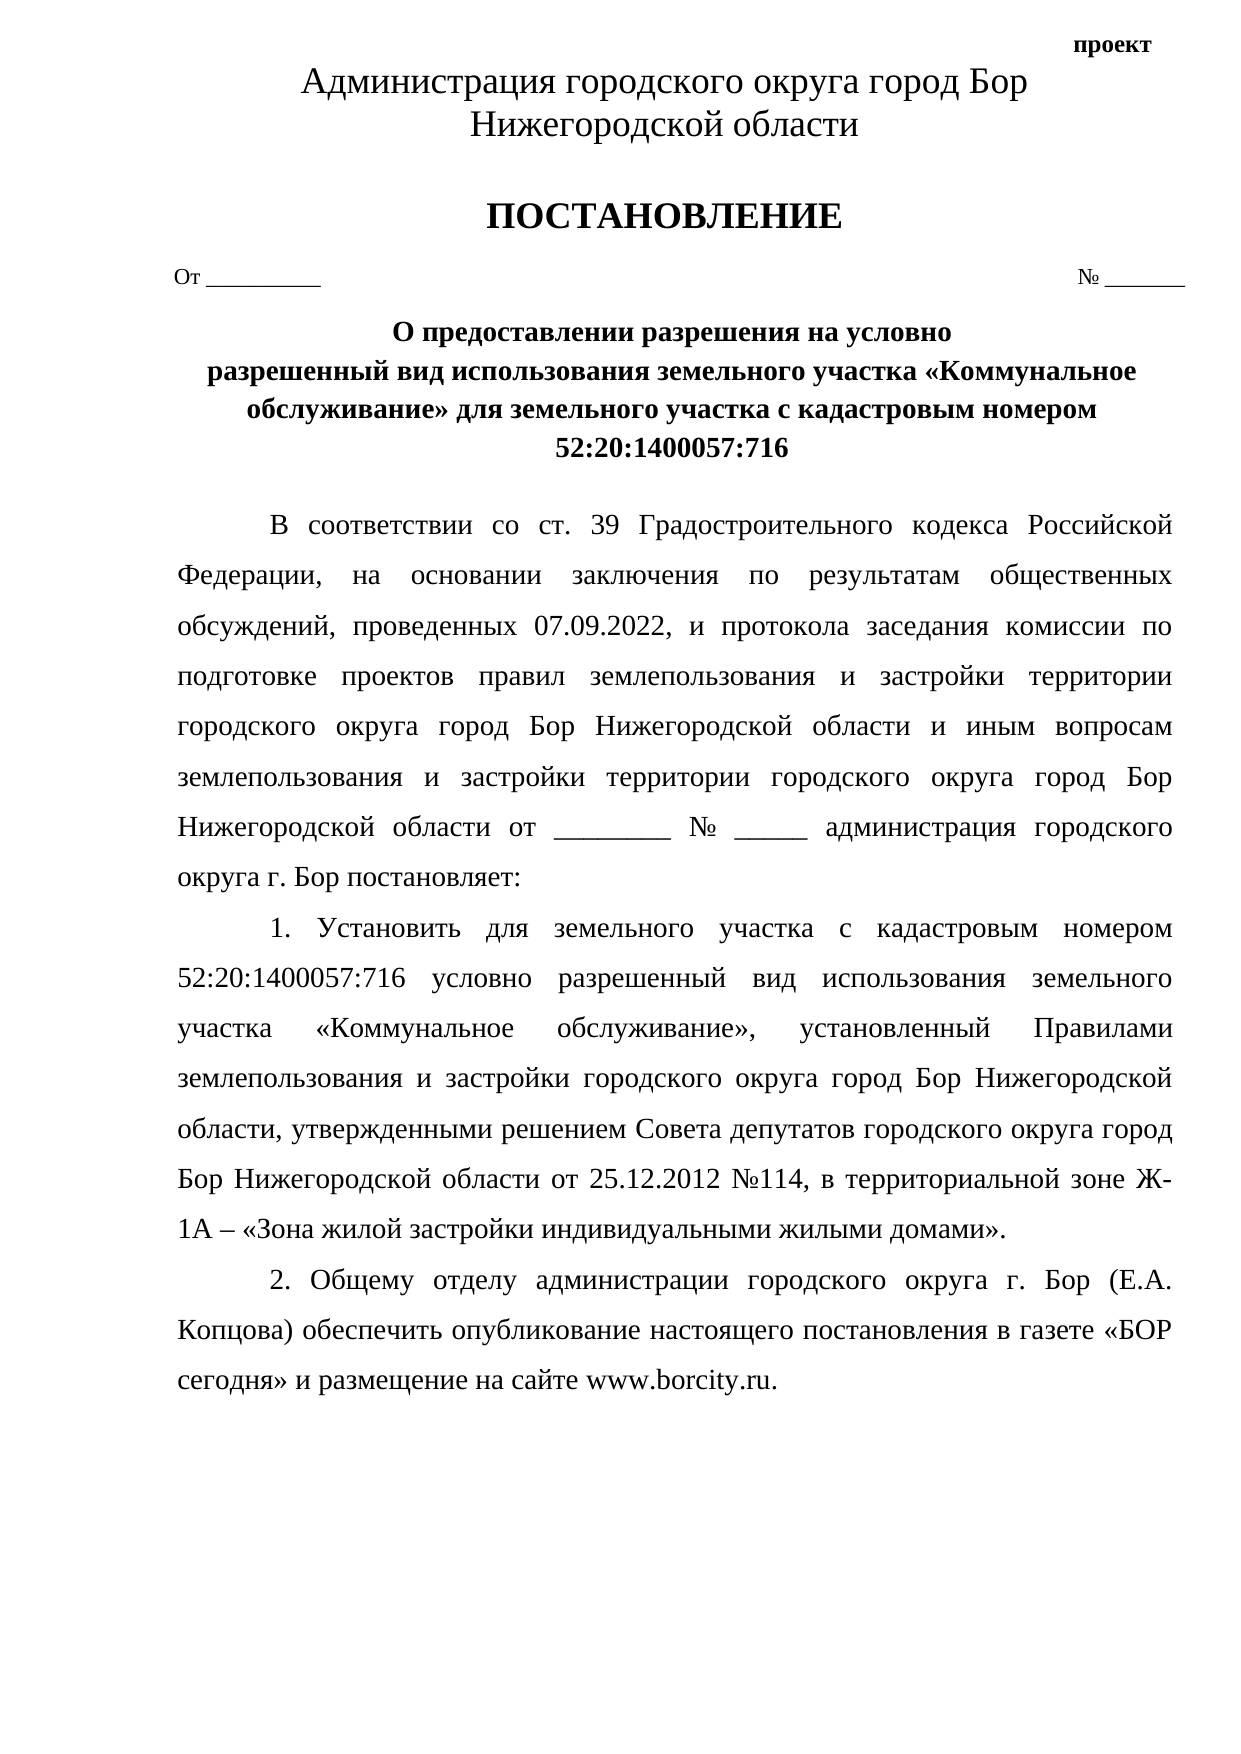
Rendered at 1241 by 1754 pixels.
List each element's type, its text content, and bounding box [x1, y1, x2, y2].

table_cell О предоставлении разрешения на условно разрешенный вид использования земельного участка «Коммунальное обслуживание» для земельного участка с кадастровым номером 52:20:1400057:716 [163, 315, 1181, 507]
text ПОСТАНОВЛЕНИЕ [177, 193, 1152, 236]
table_header № _______ [646, 264, 1196, 314]
text проект [177, 29, 1152, 58]
table_header От __________ [163, 264, 646, 314]
table_cell В соответствии со ст. 39 Градостроительного кодекса Российской Федерации, на основании заключения по результатам общественных обсуждений, проведенных 07.09.2022, и протокола заседания комиссии по подготовке проектов правил землепользования и застройки территории городского округа город Бор Нижегородской области и иным вопросам землепользования и застройки территории городского округа город Бор Нижегородской области от ________ № _____ администрация городского округа г. Бор постановляет: 1. Установить для земельного участка с кадастровым номером 52:20:1400057:716 условно разрешенный вид использования земельного участка «Коммунальное обслуживание», установленный Правилами землепользования и застройки городского округа город Бор Нижегородской области, утвержденными решением Совета депутатов городского округа город Бор Нижегородской области от 25.12.2012 №114, в территориальной зоне Ж-1А – «Зона жилой застройки индивидуальными жилыми домами». 2. Общему отделу администрации городского округа г. Бор (Е.А. Копцова) обеспечить опубликование настоящего постановления в газете «БОР сегодня» и размещение на сайте www.borcity.ru. [166, 507, 1185, 1409]
text Администрация городского округа город Бор [177, 58, 1152, 101]
text Нижегородской области [177, 101, 1152, 144]
